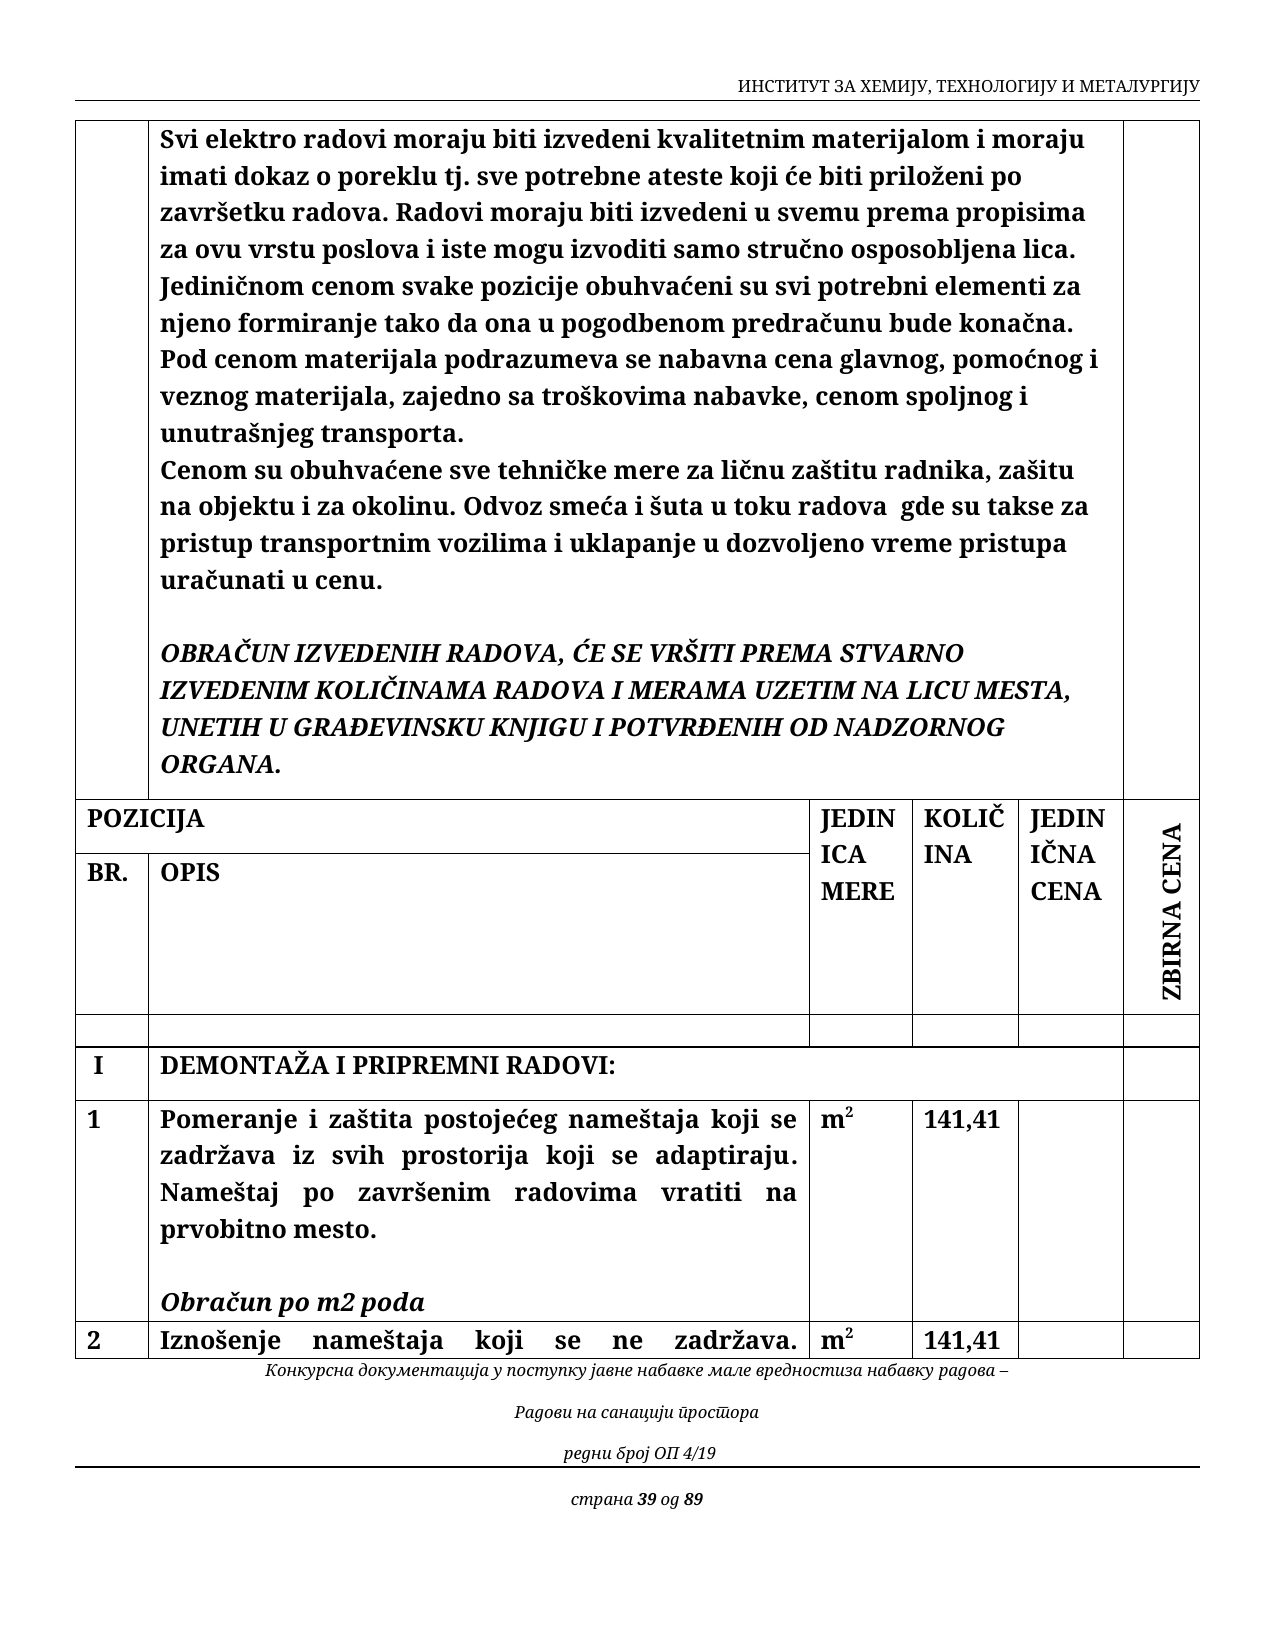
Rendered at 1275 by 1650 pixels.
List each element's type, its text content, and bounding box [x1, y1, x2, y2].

table_cell [1094, 1322, 1123, 1358]
table_cell [1124, 121, 1199, 799]
table_cell [1124, 1048, 1199, 1100]
table_cell KOLIČINA [913, 800, 1018, 1013]
table_cell 141,41 [913, 1322, 1018, 1358]
table_cell OPIS [149, 854, 809, 1013]
table_cell [913, 1015, 1018, 1046]
table_cell DEMONTAŽA I PRIPREMNI RADOVI: [149, 1048, 1094, 1100]
table_cell JEDINICA MERE [810, 800, 912, 1013]
table_cell 1 [76, 1101, 148, 1321]
table_cell 2 [76, 1322, 148, 1358]
table_cell [1019, 1015, 1094, 1046]
table_cell [1094, 1015, 1123, 1046]
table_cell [149, 121, 1123, 799]
table_cell [1019, 1322, 1094, 1358]
table_cell [1094, 1048, 1123, 1100]
table_cell JEDINIČNA CENA [1019, 800, 1123, 1013]
table_cell 141,41 [913, 1101, 1018, 1321]
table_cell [149, 1322, 809, 1358]
table_cell m2 [810, 1322, 912, 1358]
table_cell BR. [76, 854, 148, 1013]
table_cell [1019, 1101, 1094, 1321]
table_cell I [76, 1048, 148, 1100]
table_cell [1094, 1101, 1123, 1321]
table_cell [810, 1015, 912, 1046]
table_cell [76, 121, 148, 799]
table_cell [149, 1015, 809, 1046]
table_cell [1124, 1101, 1199, 1321]
table_cell [1124, 1015, 1199, 1046]
table_cell POZICIJA [76, 800, 809, 853]
table_cell ZBIRNA CENA [1124, 800, 1199, 1013]
table_cell [76, 1015, 148, 1046]
table_cell m2 [810, 1101, 912, 1321]
table_cell Pomeranje i zaštita postojećeg nameštaja koji se zadržava iz svih prostorija koji se adaptiraju. Nameštaj po završenim radovima vratiti na prvobitno mesto. Obračun po m2 poda [149, 1101, 809, 1321]
table_cell [1124, 1322, 1199, 1358]
